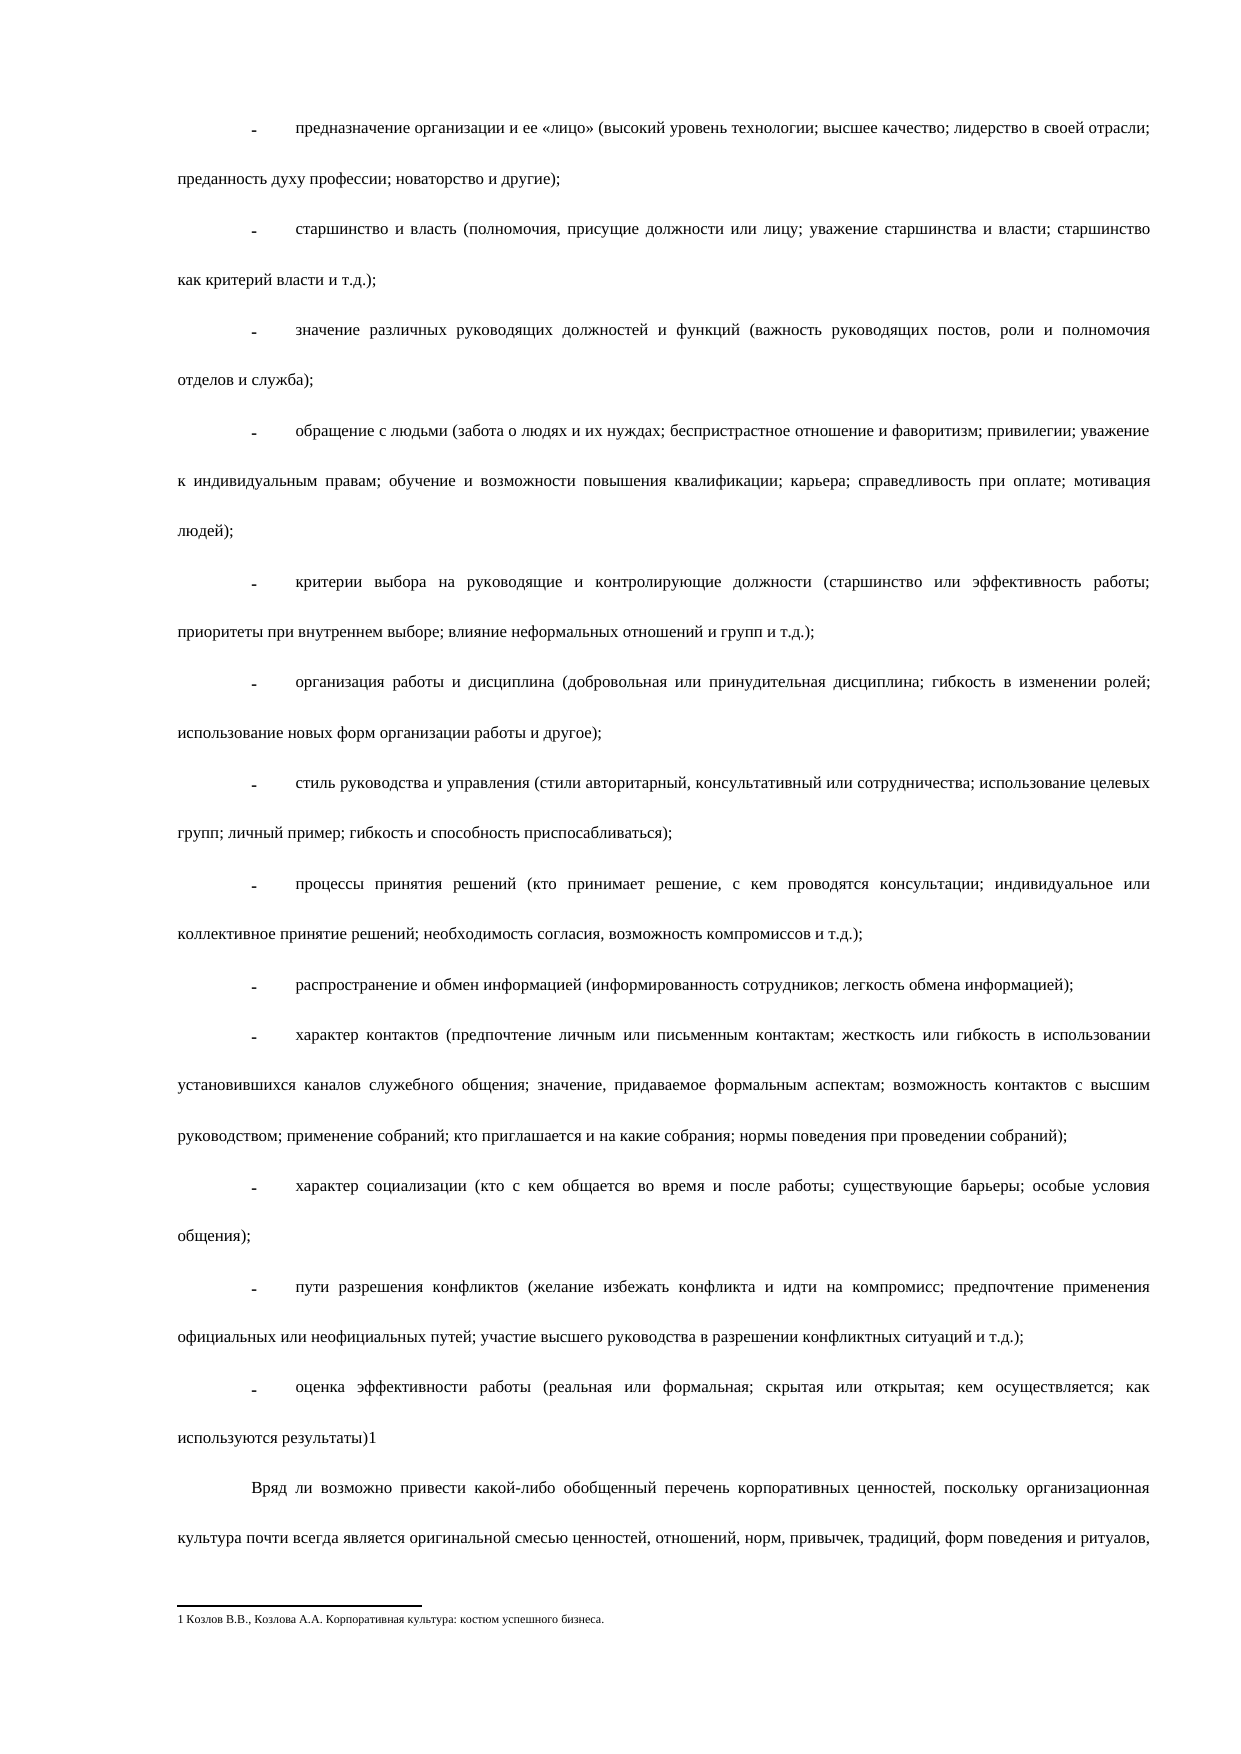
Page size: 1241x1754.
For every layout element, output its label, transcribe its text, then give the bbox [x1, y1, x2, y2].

list старшинство и власть (полномочия, присущие должности или лицу; уважение старшинства и власти; старшинство как критерий власти и т.д.); [177, 219, 1152, 303]
list значение различных руководящих должностей и функций (важность руководящих постов, роли и полномочия отделов и служба); [177, 319, 1152, 403]
list организация работы и дисциплина (добровольная или принудительная дисциплина; гибкость в изменении ролей; использование новых форм организации работы и другое); [177, 672, 1152, 756]
list обращение с людьми (забота о людях и их нуждах; беспристрастное отношение и фаворитизм; привилегии; уважение к индивидуальным правам; обучение и возможности повышения квалификации; карьера; справедливость при оплате; мотивация людей); [177, 420, 1152, 554]
list характер социализации (кто с кем общается во время и после работы; существующие барьеры; особые условия общения); [177, 1176, 1152, 1260]
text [177, 1478, 1152, 1562]
list характер контактов (предпочтение личным или письменным контактам; жесткость или гибкость в использовании установившихся каналов служебного общения; значение, придаваемое формальным аспектам; возможность контактов с высшим руководством; применение собраний; кто приглашается и на какие собрания; нормы поведения при проведении собраний); [177, 1025, 1152, 1159]
list стиль руководства и управления (стили авторитарный, консультативный или сотрудничества; использование целевых групп; личный пример; гибкость и способность приспосабливаться); [177, 773, 1152, 857]
list распространение и обмен информацией (информированность сотрудников; легкость обмена информацией); [177, 974, 1152, 1008]
list процессы принятия решений (кто принимает решение, с кем проводятся консультации; индивидуальное или коллективное принятие решений; необходимость согласия, возможность компромиссов и т.д.); [177, 873, 1152, 957]
list критерии выбора на руководящие и контролирующие должности (старшинство или эффективность работы; приоритеты при внутреннем выборе; влияние неформальных отношений и групп и т.д.); [177, 571, 1152, 655]
list предназначение организации и ее «лицо» (высокий уровень технологии; высшее качество; лидерство в своей отрасли; преданность духу профессии; новаторство и другие); [177, 118, 1152, 202]
list оценка эффективности работы (реальная или формальная; скрытая или открытая; кем осуществляется; как используются результаты) [177, 1377, 1152, 1461]
list пути разрешения конфликтов (желание избежать конфликта и идти на компромисс; предпочтение применения официальных или неофициальных путей; участие высшего руководства в разрешении конфликтных ситуаций и т.д.); [177, 1276, 1152, 1360]
